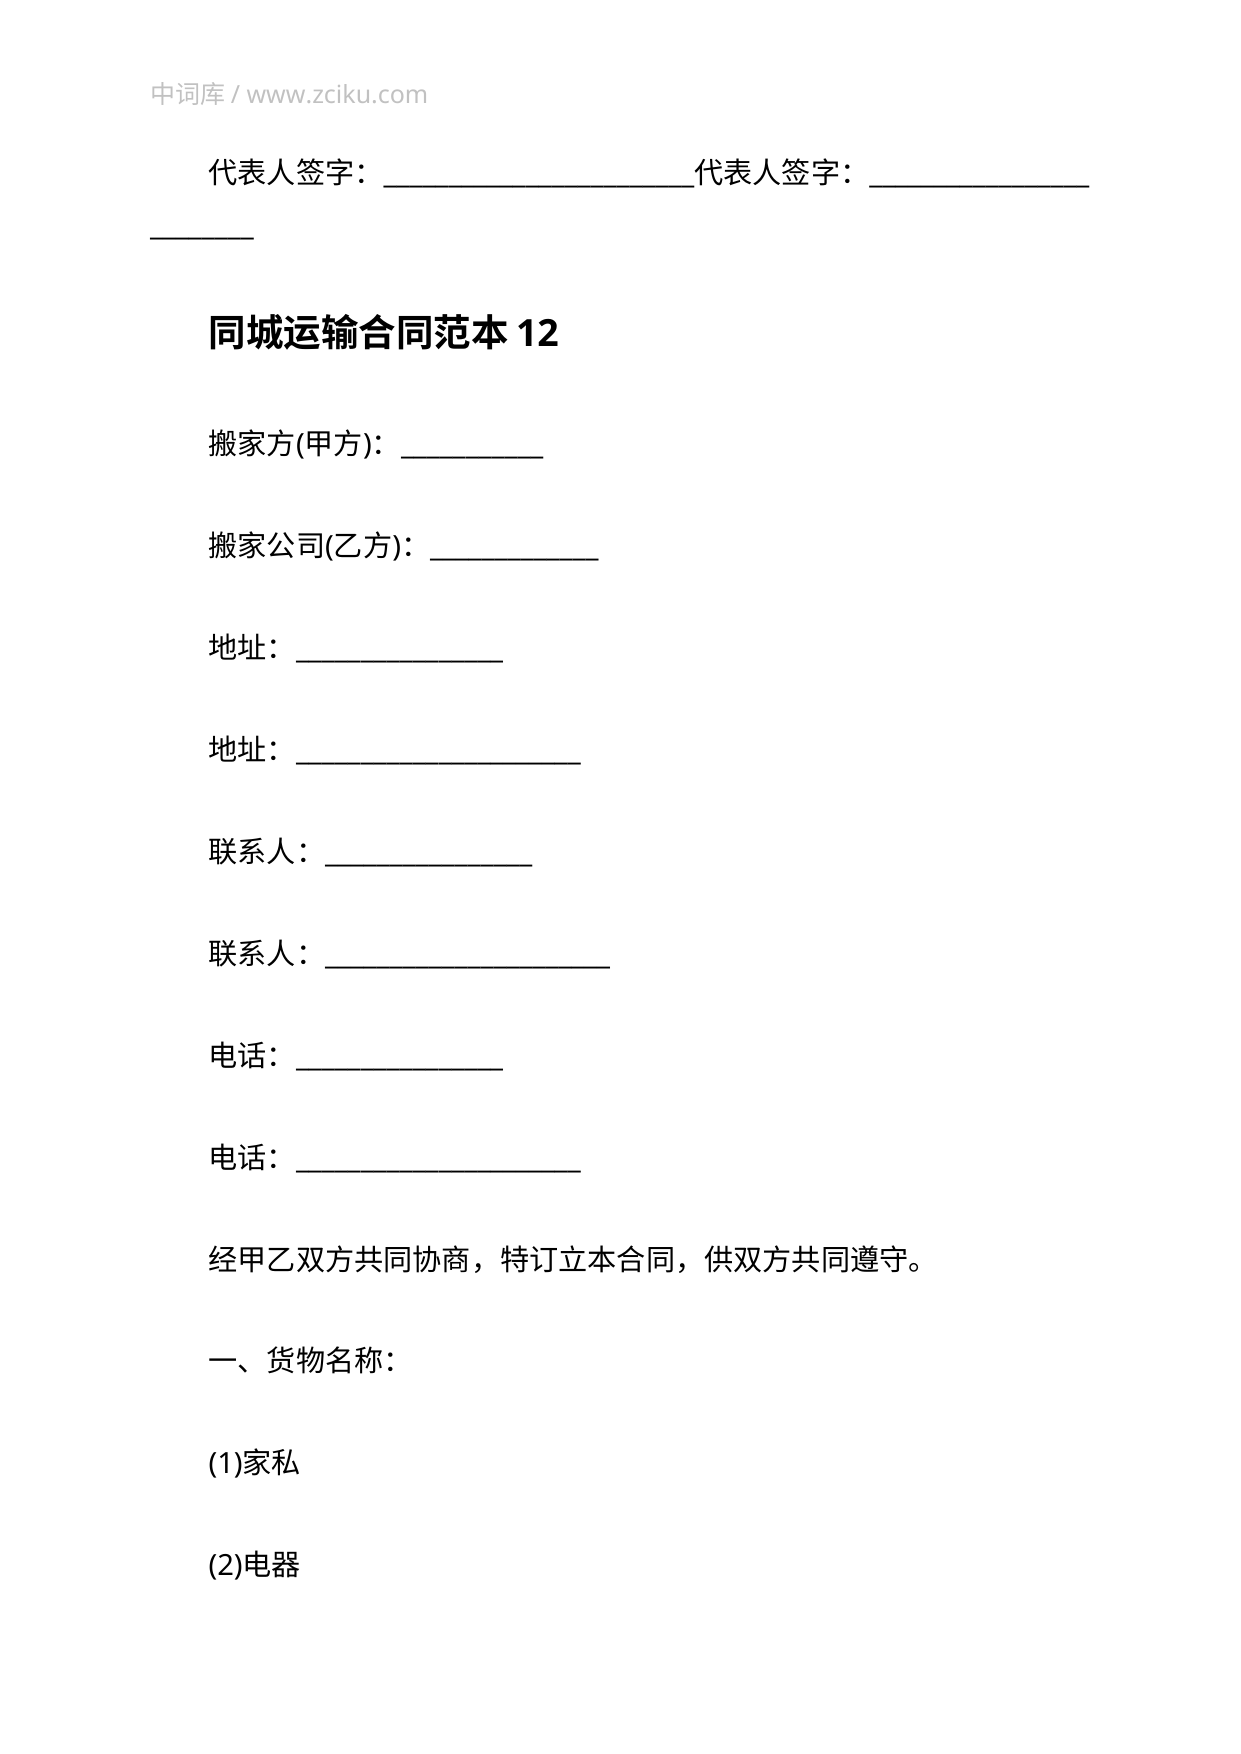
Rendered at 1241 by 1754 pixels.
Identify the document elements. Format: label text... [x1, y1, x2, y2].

text 联系人：______________________ [150, 930, 1090, 973]
text 代表人签字：________________________代表人签字：_________________________ [150, 150, 1090, 244]
text 经甲乙双方共同协商，特订立本合同，供双方共同遵守。 [150, 1236, 1090, 1278]
text 搬家公司(乙方)：_____________ [150, 522, 1090, 565]
text 地址：______________________ [150, 726, 1090, 769]
text 联系人：________________ [150, 828, 1090, 871]
text 搬家方(甲方)：___________ [150, 420, 1090, 463]
text 电话：______________________ [150, 1134, 1090, 1177]
text 电话：________________ [150, 1032, 1090, 1074]
text (1)家私 [150, 1440, 1090, 1482]
text 同城运输合同范本12 [150, 303, 1090, 357]
text (2)电器 [150, 1542, 1090, 1584]
text 地址：________________ [150, 624, 1090, 667]
text 一、货物名称： [150, 1338, 1090, 1380]
